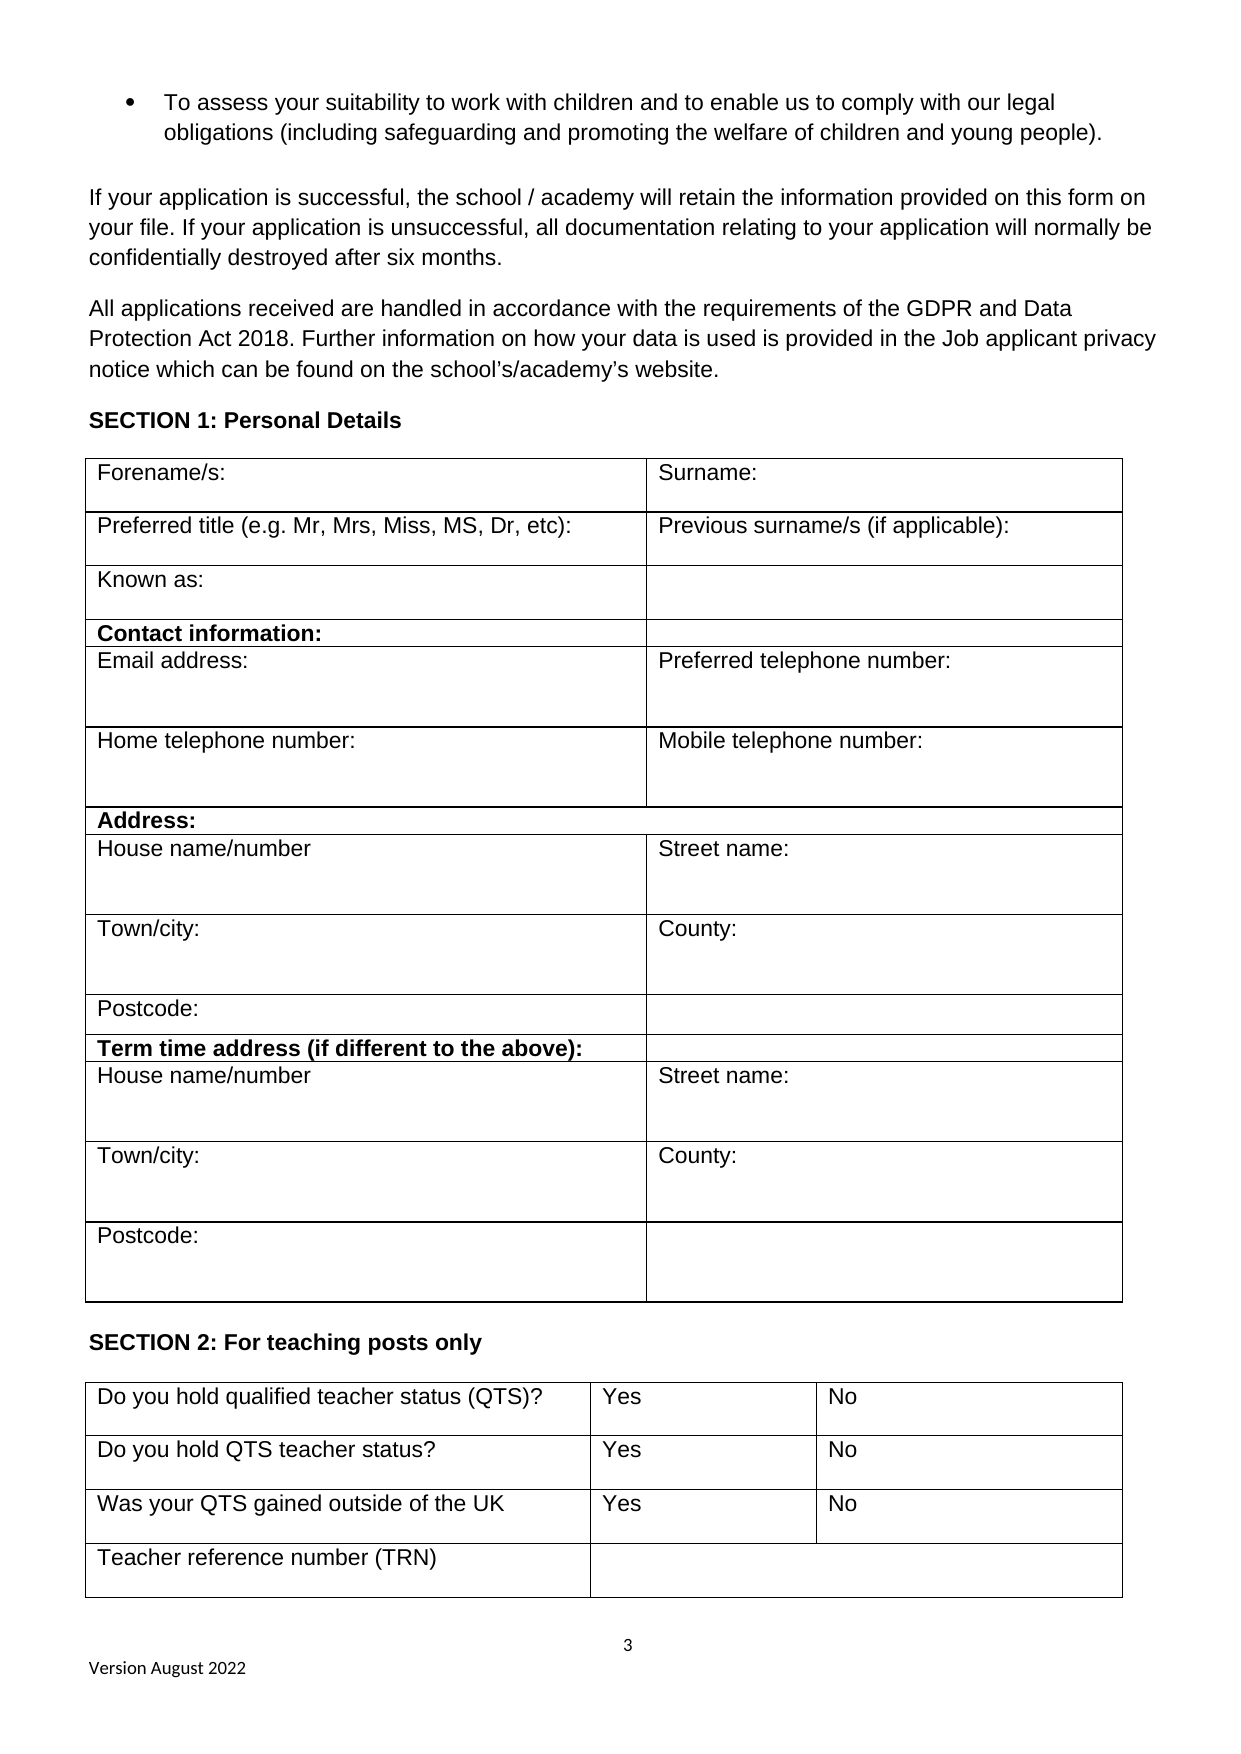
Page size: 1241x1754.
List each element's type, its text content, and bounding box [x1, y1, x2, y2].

table_header Yes [591, 1383, 816, 1435]
table_cell Yes [591, 1490, 816, 1543]
table_cell Street name: [647, 1062, 1122, 1141]
table_cell Preferred title (e.g. Mr, Mrs, Miss, MS, Dr, etc): [86, 513, 646, 565]
table_cell No [817, 1490, 1122, 1543]
table_cell Email address: [86, 647, 646, 726]
table_header No [817, 1383, 1122, 1435]
table_cell Town/city: [86, 1142, 646, 1221]
text SECTION 2: For teaching posts only [89, 1329, 1166, 1355]
table_cell Mobile telephone number: [647, 728, 1122, 806]
text All applications received are handled in accordance with the requirements of the GDPR and Data Protection Act 2018. Further information on how your data is used is provided in the Job applicant privacy notice which can be found on the school’s/academy’s website. [89, 295, 1166, 382]
table_cell Street name: [647, 835, 1122, 914]
table_cell Home telephone number: [86, 728, 646, 806]
table_cell [647, 620, 1122, 646]
table_cell [647, 566, 1122, 619]
table_cell Postcode: [86, 1223, 646, 1301]
text SECTION 1: Personal Details [89, 407, 1166, 433]
table_cell [647, 1035, 1122, 1061]
table_cell Teacher reference number (TRN) [86, 1544, 590, 1597]
table_cell Was your QTS gained outside of the UK [86, 1490, 590, 1543]
table_cell [591, 1544, 1122, 1597]
table_cell [647, 995, 1122, 1034]
table_cell Term time address (if different to the above): [86, 1035, 646, 1061]
table_cell Postcode: [86, 995, 646, 1034]
list To assess your suitability to work with children and to enable us to comply with our legal obligations (including safeguarding and promoting the welfare of children and young people). [126, 89, 1166, 145]
table_cell Contact information: [86, 620, 646, 646]
table_cell Address: [86, 808, 1122, 834]
table_cell House name/number [86, 835, 646, 914]
table_cell Do you hold QTS teacher status? [86, 1436, 590, 1489]
table_cell County: [647, 915, 1122, 994]
table_cell House name/number [86, 1062, 646, 1141]
table_cell County: [647, 1142, 1122, 1221]
table_cell No [817, 1436, 1122, 1489]
table_cell Preferred telephone number: [647, 647, 1122, 726]
table_cell Previous surname/s (if applicable): [647, 513, 1122, 565]
table_header Forename/s: [86, 459, 646, 511]
table_cell Yes [591, 1436, 816, 1489]
table_cell [647, 1223, 1122, 1301]
table_cell Town/city: [86, 915, 646, 994]
table_header Do you hold qualified teacher status (QTS)? [86, 1383, 590, 1435]
table_cell Known as: [86, 566, 646, 619]
table_header Surname: [647, 459, 1122, 511]
text If your application is successful, the school / academy will retain the information provided on this form on your file. If your application is unsuccessful, all documentation relating to your application will normally be confidentially destroyed after six months. [89, 184, 1166, 270]
